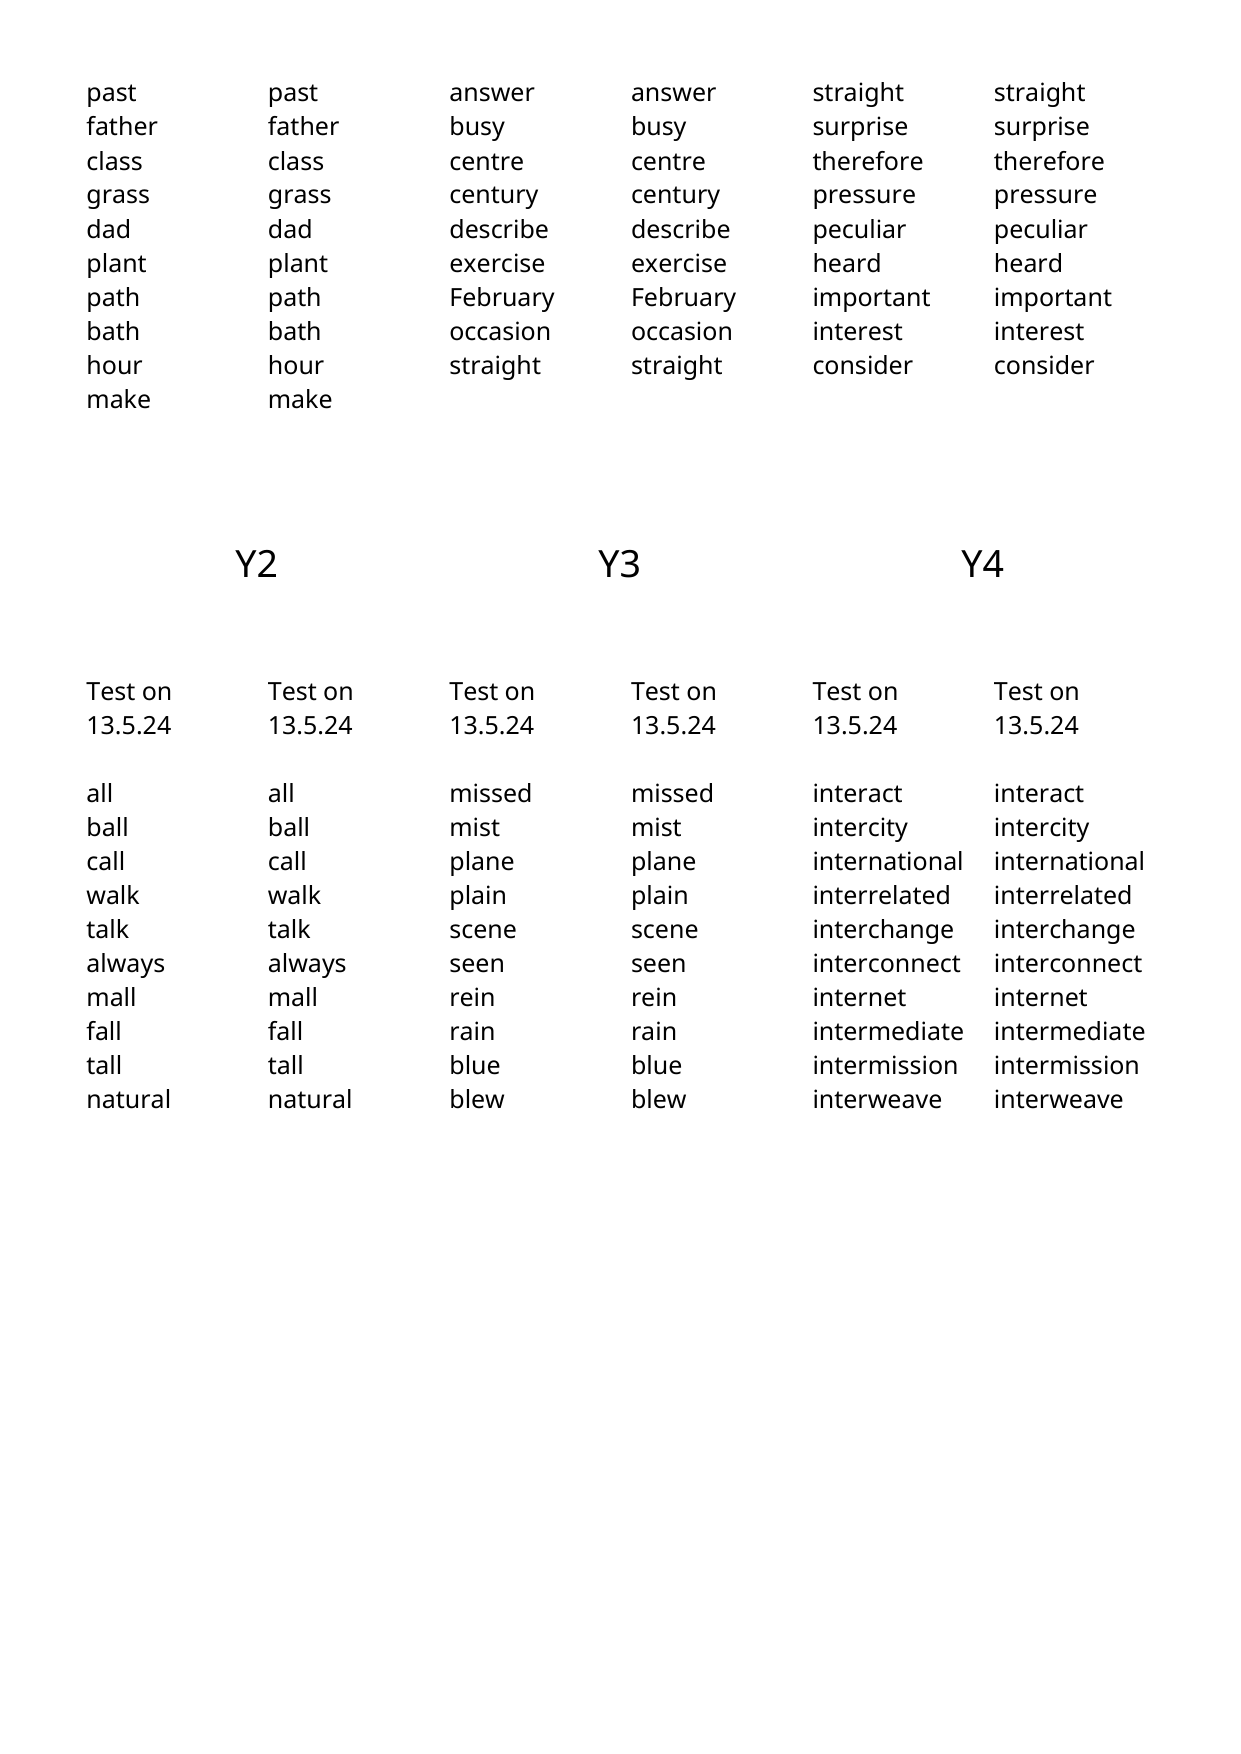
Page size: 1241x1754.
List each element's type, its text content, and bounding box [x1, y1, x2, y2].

table_cell Test on 13.5.24 [438, 639, 619, 776]
table_cell Test on 13.5.24 [75, 639, 256, 776]
table_cell Test on 13.5.24 [801, 639, 982, 776]
table_cell Test on 13.5.24 [256, 639, 438, 776]
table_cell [983, 75, 1164, 484]
table_cell interact intercity international interrelated interchange interconnect internet intermediate intermission interweave [801, 776, 982, 1218]
table_header Y3 [438, 537, 801, 639]
table_cell missed mist plane plain scene seen rein rain blue blew [620, 776, 801, 1218]
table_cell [801, 75, 982, 484]
table_header Y4 [801, 537, 1164, 639]
table_cell Test on 13.5.24 [620, 639, 801, 776]
table_cell interact intercity international interrelated interchange interconnect internet intermediate intermission interweave [983, 776, 1164, 1218]
table_header Y2 [75, 537, 438, 639]
table_cell missed mist plane plain scene seen rein rain blue blew [438, 776, 619, 1218]
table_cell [256, 75, 438, 484]
table_cell all ball call walk talk always mall fall tall natural [256, 776, 438, 1218]
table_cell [438, 75, 619, 484]
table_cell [620, 75, 801, 484]
table_cell all ball call walk talk always mall fall tall natural [75, 776, 256, 1218]
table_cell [75, 75, 256, 484]
table_cell Test on 13.5.24 [983, 639, 1164, 776]
